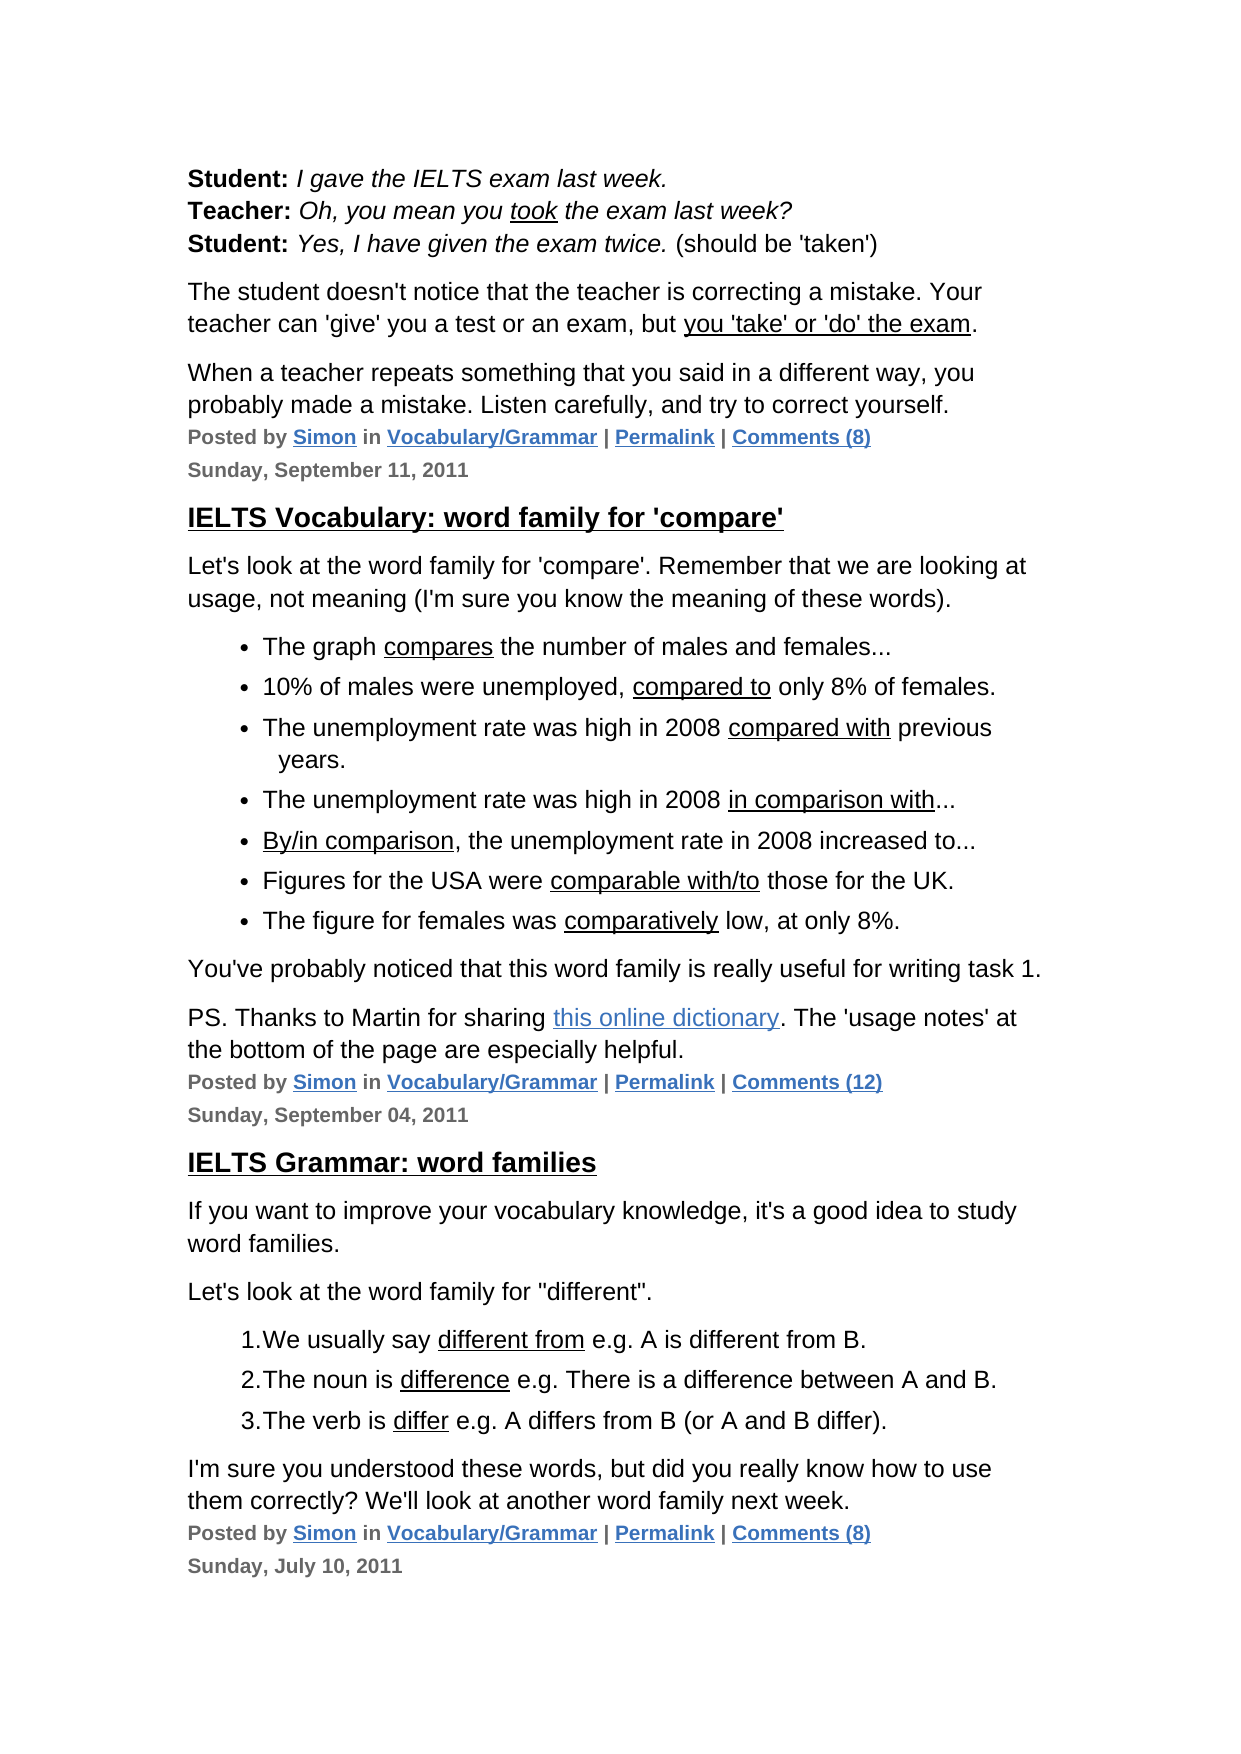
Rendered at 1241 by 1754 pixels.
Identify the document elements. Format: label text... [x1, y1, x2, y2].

list The figure for females was comparatively low, at only 8%. [241, 904, 1037, 937]
text IELTS Grammar: word families [187, 1146, 1053, 1179]
text Sunday, September 11, 2011 [187, 453, 1053, 486]
text Posted by Simon in Vocabulary/Grammar | Permalink | Comments (8) [187, 1517, 1053, 1549]
list The noun is difference e.g. There is a difference between A and B. [241, 1363, 1037, 1396]
list The verb is differ e.g. A differs from B (or A and B differ). [241, 1404, 1037, 1436]
text Sunday, July 10, 2011 [187, 1549, 1053, 1582]
text Let's look at the word family for 'compare'. Remember that we are looking at usage, not meaning (I'm sure you know the meaning of these words). [187, 549, 1053, 614]
text I'm sure you understood these words, but did you really know how to use them correctly? We'll look at another word family next week. [187, 1452, 1053, 1517]
text The student doesn't notice that the teacher is correcting a mistake. Your teacher can 'give' you a test or an exam, but you 'take' or 'do' the exam. [187, 275, 1053, 340]
text Let's look at the word family for "different". [187, 1275, 1053, 1308]
text Sunday, September 04, 2011 [187, 1098, 1053, 1131]
list We usually say different from e.g. A is different from B. [241, 1323, 1037, 1356]
list The unemployment rate was high in 2008 compared with previous years. [241, 711, 1037, 776]
text Posted by Simon in Vocabulary/Grammar | Permalink | Comments (8) [187, 421, 1053, 453]
text Posted by Simon in Vocabulary/Grammar | Permalink | Comments (12) [187, 1066, 1053, 1098]
list The graph compares the number of males and females... [241, 630, 1037, 663]
text Student: I gave the IELTS exam last week. Teacher: Oh, you mean you took the exam last week? Student: Yes, I have given the exam twice. (should be 'taken') [187, 162, 1053, 259]
list Figures for the USA were comparable with/to those for the UK. [241, 864, 1037, 897]
text PS. Thanks to Martin for sharing this online dictionary. The 'usage notes' at the bottom of the page are especially helpful. [187, 1001, 1053, 1066]
text IELTS Vocabulary: word family for 'compare' [187, 501, 1053, 534]
list The unemployment rate was high in 2008 in comparison with... [241, 783, 1037, 816]
list 10% of males were unemployed, compared to only 8% of females. [241, 670, 1037, 703]
text You've probably noticed that this word family is really useful for writing task 1. [187, 953, 1053, 985]
list By/in comparison, the unemployment rate in 2008 increased to... [241, 824, 1037, 856]
text If you want to improve your vocabulary knowledge, it's a good idea to study word families. [187, 1194, 1053, 1259]
text When a teacher repeats something that you said in a different way, you probably made a mistake. Listen carefully, and try to correct yourself. [187, 356, 1053, 421]
